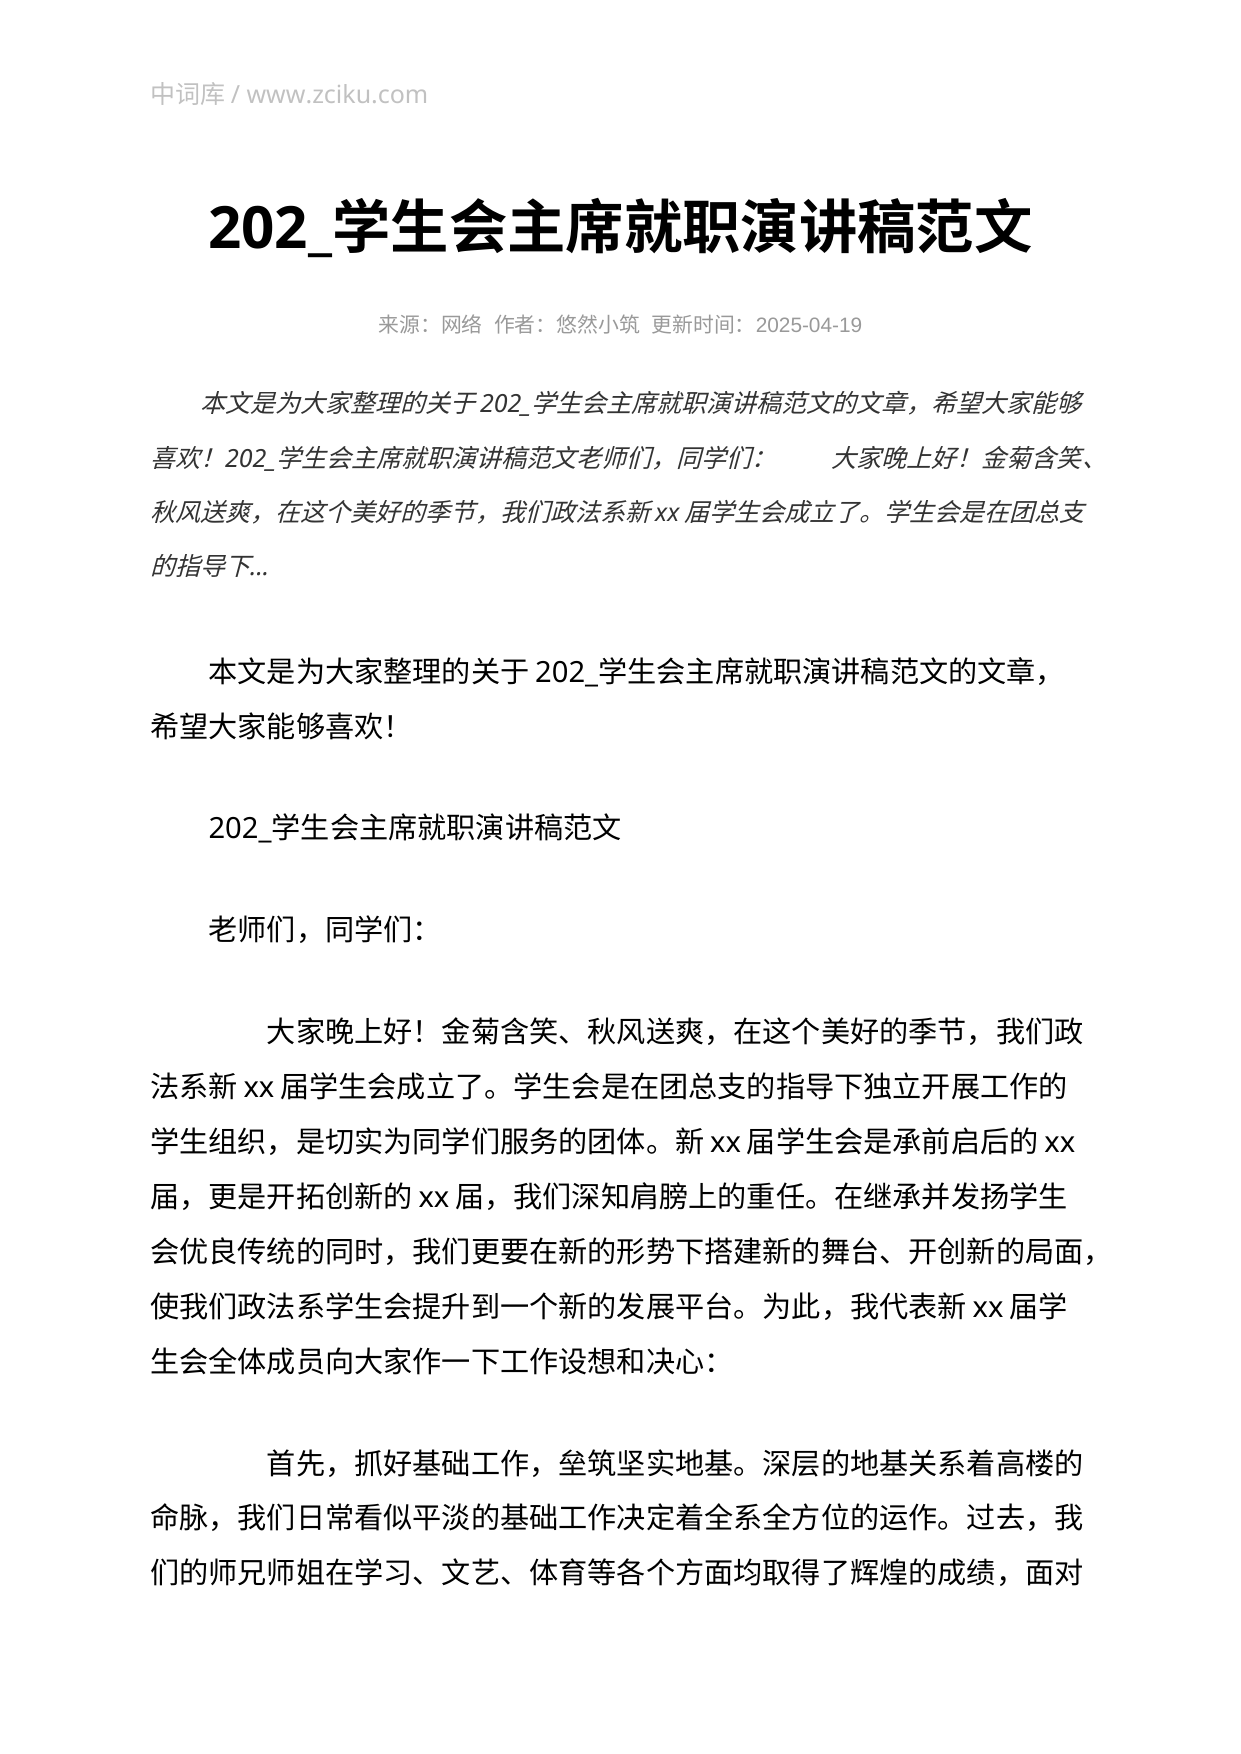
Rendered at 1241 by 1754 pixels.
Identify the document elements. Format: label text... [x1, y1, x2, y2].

text 本文是为大家整理的关于202_学生会主席就职演讲稿范文的文章，希望大家能够喜欢！ [150, 648, 1090, 745]
subtitle 202_学生会主席就职演讲稿范文 [150, 181, 1090, 266]
text 本文是为大家整理的关于202_学生会主席就职演讲稿范文的文章，希望大家能够喜欢！202_学生会主席就职演讲稿范文老师们，同学们： 大家晚上好！金菊含笑、秋风送爽，在这个美好的季节，我们政法系新xx届学生会成立了。学生会是在团总支的指导下... [150, 384, 1090, 583]
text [150, 1440, 1090, 1592]
text 来源：网络 作者：悠然小筑 更新时间：2025-04-19 [150, 313, 1090, 337]
text 大家晚上好！金菊含笑、秋风送爽，在这个美好的季节，我们政法系新xx届学生会成立了。学生会是在团总支的指导下独立开展工作的学生组织，是切实为同学们服务的团体。新xx届学生会是承前启后的xx届，更是开拓创新的xx届，我们深知肩膀上的重任。在继承并发扬学生会优良传统的同时，我们更要在新的形势下搭建新的舞台、开创新的局面，使我们政法系学生会提升到一个新的发展平台。为此，我代表新xx届学生会全体成员向大家作一下工作设想和决心： [150, 1009, 1090, 1381]
text 202_学生会主席就职演讲稿范文 [150, 805, 1090, 847]
text 老师们，同学们： [150, 907, 1090, 949]
